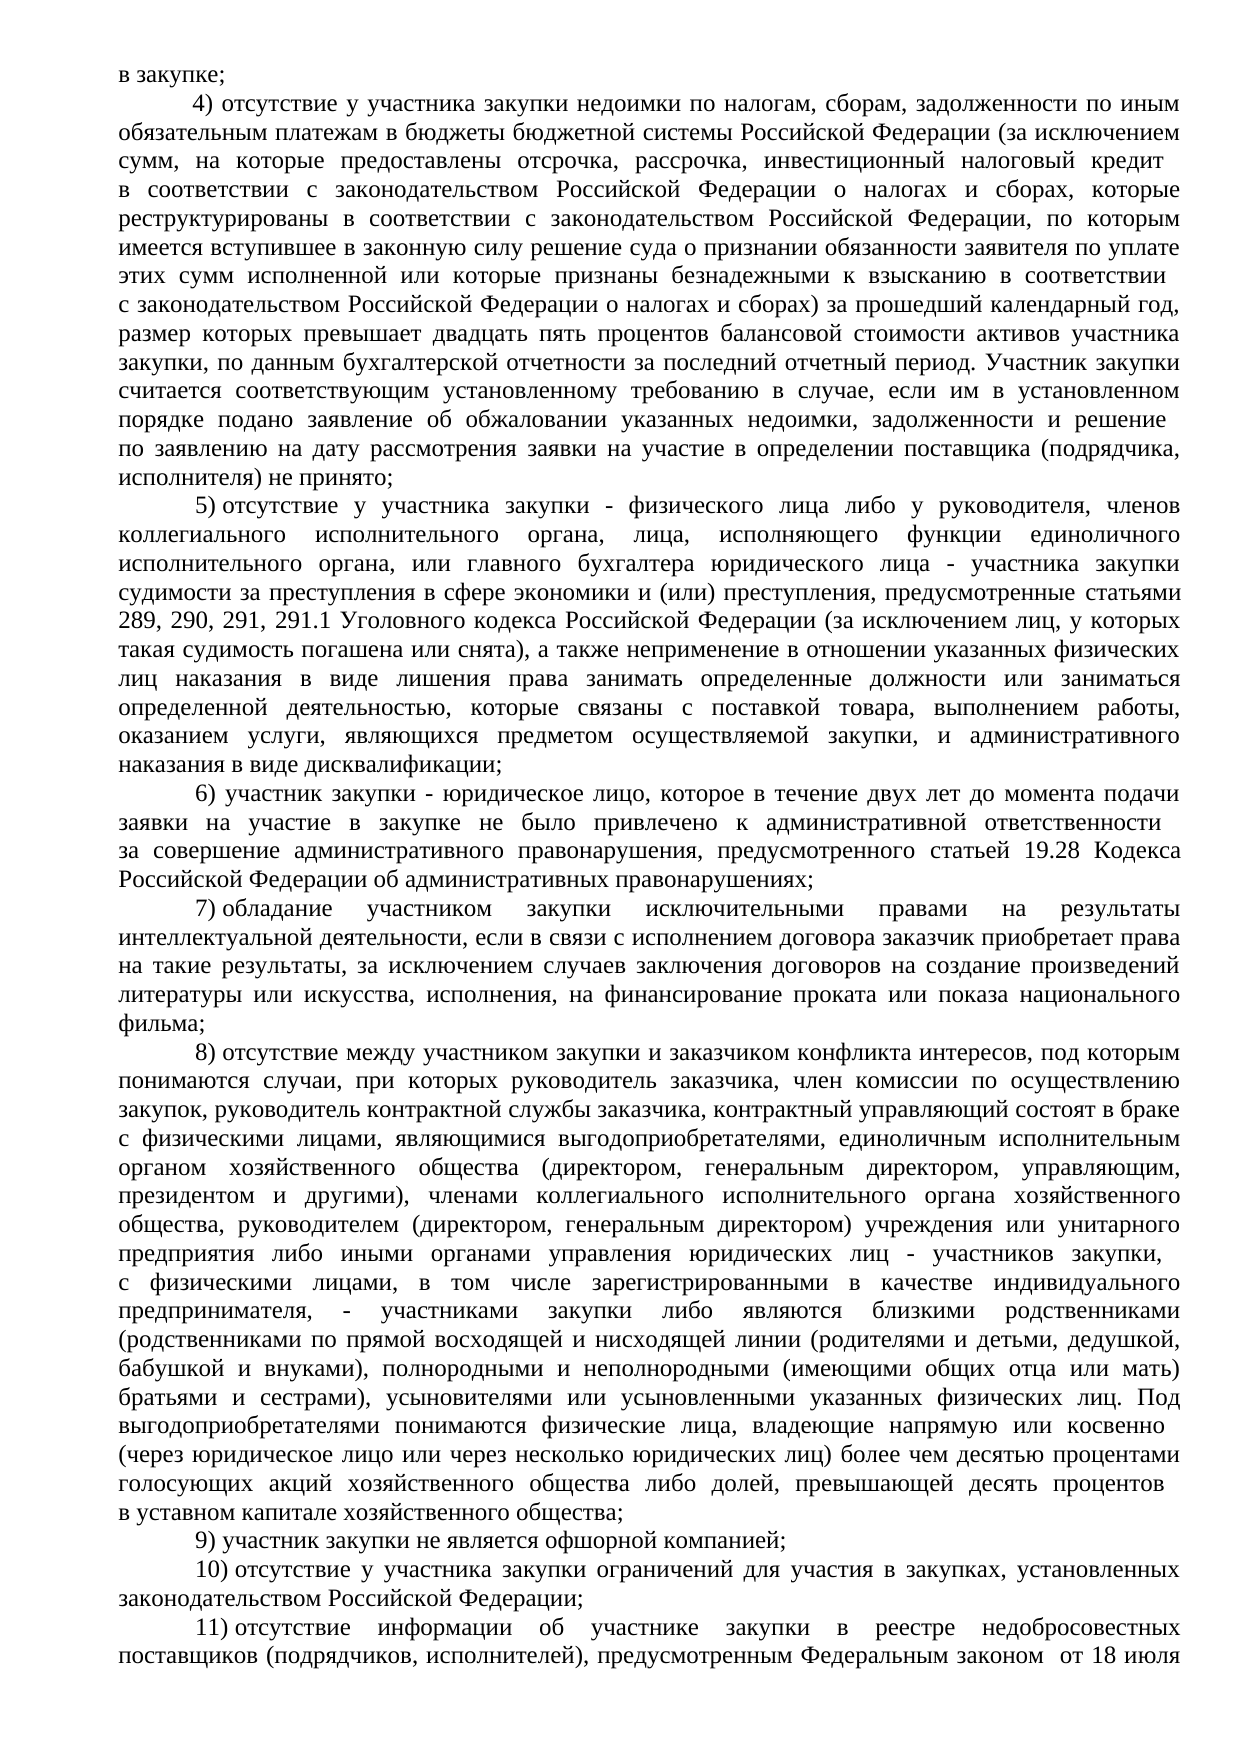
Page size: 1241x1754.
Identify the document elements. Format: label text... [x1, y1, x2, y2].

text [118, 59, 1181, 88]
text 4) отсутствие у участника закупки недоимки по налогам, сборам, задолженности по иным обязательным платежам в бюджеты бюджетной системы Российской Федерации (за исключением сумм, на которые предоставлены отсрочка, рассрочка, инвестиционный налоговый кредит в соответствии с законодательством Российской Федерации о налогах и сборах, которые реструктурированы в соответствии с законодательством Российской Федерации, по которым имеется вступившее в законную силу решение суда о признании обязанности заявителя по уплате этих сумм исполненной или которые признаны безнадежными к взысканию в соответствии с законодательством Российской Федерации о налогах и сборах) за прошедший календарный год, размер которых превышает двадцать пять процентов балансовой стоимости активов участника закупки, по данным бухгалтерской отчетности за последний отчетный период. Участник закупки считается соответствующим установленному требованию в случае, если им в установленном порядке подано заявление об обжаловании указанных недоимки, задолженности и решение по заявлению на дату рассмотрения заявки на участие в определении поставщика (подрядчика, исполнителя) не принято; [118, 88, 1181, 490]
text 7) обладание участником закупки исключительными правами на результаты интеллектуальной деятельности, если в связи с исполнением договора заказчик приобретает права на такие результаты, за исключением случаев заключения договоров на создание произведений литературы или искусства, исполнения, на финансирование проката или показа национального фильма; [118, 893, 1181, 1037]
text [118, 1612, 1181, 1669]
text 5) отсутствие у участника закупки - физического лица либо у руководителя, членов коллегиального исполнительного органа, лица, исполняющего функции единоличного исполнительного органа, или главного бухгалтера юридического лица - участника закупки судимости за преступления в сфере экономики и (или) преступления, предусмотренные статьями 289, 290, 291, 291.1 Уголовного кодекса Российской Федерации (за исключением лиц, у которых такая судимость погашена или снята), а также неприменение в отношении указанных физических лиц наказания в виде лишения права занимать определенные должности или заниматься определенной деятельностью, которые связаны с поставкой товара, выполнением работы, оказанием услуги, являющихся предметом осуществляемой закупки, и административного наказания в виде дисквалификации; [118, 490, 1181, 778]
text 8) отсутствие между участником закупки и заказчиком конфликта интересов, под которым понимаются случаи, при которых руководитель заказчика, член комиссии по осуществлению закупок, руководитель контрактной службы заказчика, контрактный управляющий состоят в браке с физическими лицами, являющимися выгодоприобретателями, единоличным исполнительным органом хозяйственного общества (директором, генеральным директором, управляющим, президентом и другими), членами коллегиального исполнительного органа хозяйственного общества, руководителем (директором, генеральным директором) учреждения или унитарного предприятия либо иными органами управления юридических лиц - участников закупки, с физическими лицами, в том числе зарегистрированными в качестве индивидуального предпринимателя, - участниками закупки либо являются близкими родственниками (родственниками по прямой восходящей и нисходящей линии (родителями и детьми, дедушкой, бабушкой и внуками), полнородными и неполнородными (имеющими общих отца или мать) братьями и сестрами), усыновителями или усыновленными указанных физических лиц. Под выгодоприобретателями понимаются физические лица, владеющие напрямую или косвенно (через юридическое лицо или через несколько юридических лиц) более чем десятью процентами голосующих акций хозяйственного общества либо долей, превышающей десять процентов в уставном капитале хозяйственного общества; [118, 1037, 1181, 1525]
text 9) участник закупки не является офшорной компанией; [118, 1525, 1181, 1554]
text 6) участник закупки - юридическое лицо, которое в течение двух лет до момента подачи заявки на участие в закупке не было привлечено к административной ответственности за совершение административного правонарушения, предусмотренного статьей 19.28 Кодекса Российской Федерации об административных правонарушениях; [118, 778, 1181, 893]
text 10) отсутствие у участника закупки ограничений для участия в закупках, установленных законодательством Российской Федерации; [118, 1554, 1181, 1612]
